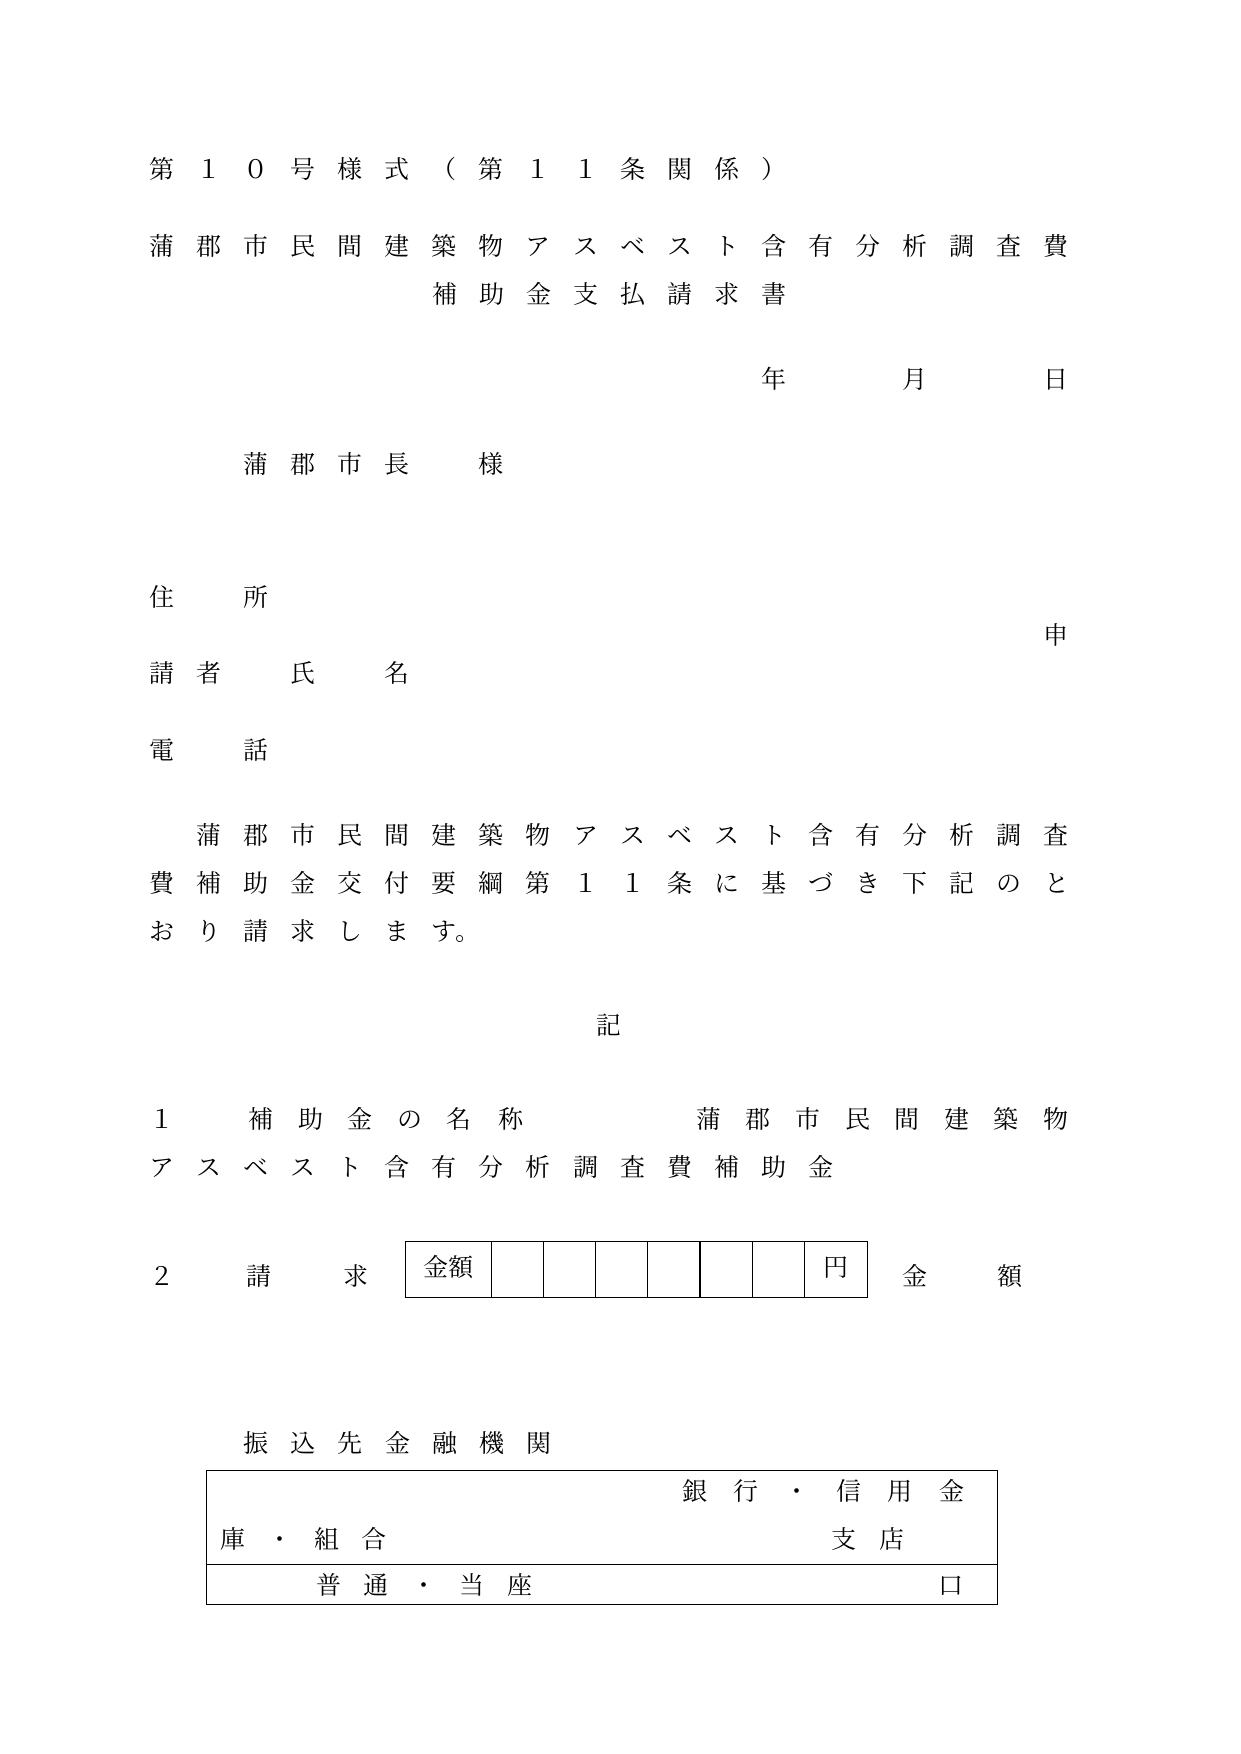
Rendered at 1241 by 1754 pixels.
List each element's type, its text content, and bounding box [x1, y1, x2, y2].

text 住 所 [149, 538, 1091, 615]
subtitle 記 [149, 1005, 1091, 1043]
text ２ 請 求 金 額 [149, 1241, 1091, 1317]
table_header [701, 1242, 752, 1297]
table_header 円 [805, 1242, 867, 1297]
table_header [648, 1242, 699, 1297]
table_header [596, 1242, 647, 1297]
text 申請者 氏 名 [149, 615, 1091, 691]
text 蒲郡市長 様 [149, 444, 1091, 482]
text 第１０号様式（第１１条関係） [149, 149, 1091, 187]
table_header 銀行・信用金庫・組合 支店 [207, 1471, 997, 1564]
subtitle 蒲郡市民間建築物アスベスト含有分析調査費補助金支払請求書 [149, 225, 1091, 312]
text 蒲郡市民間建築物アスベスト含有分析調査費補助金交付要綱第１１条に基づき下記のとおり請求します。 [149, 815, 1091, 949]
text 年 月 日 [149, 359, 1091, 397]
text １ 補助金の名称 蒲郡市民間建築物アスベスト含有分析調査費補助金 [149, 1099, 1091, 1185]
table_header [544, 1242, 595, 1297]
table_header [753, 1242, 804, 1297]
table_header 金額 [406, 1242, 491, 1297]
text 振込先金融機関 [149, 1423, 1091, 1461]
text 電 話 [149, 691, 1091, 768]
table_header [492, 1242, 543, 1297]
table_cell 普通・当座 口座番号 [207, 1565, 997, 1604]
